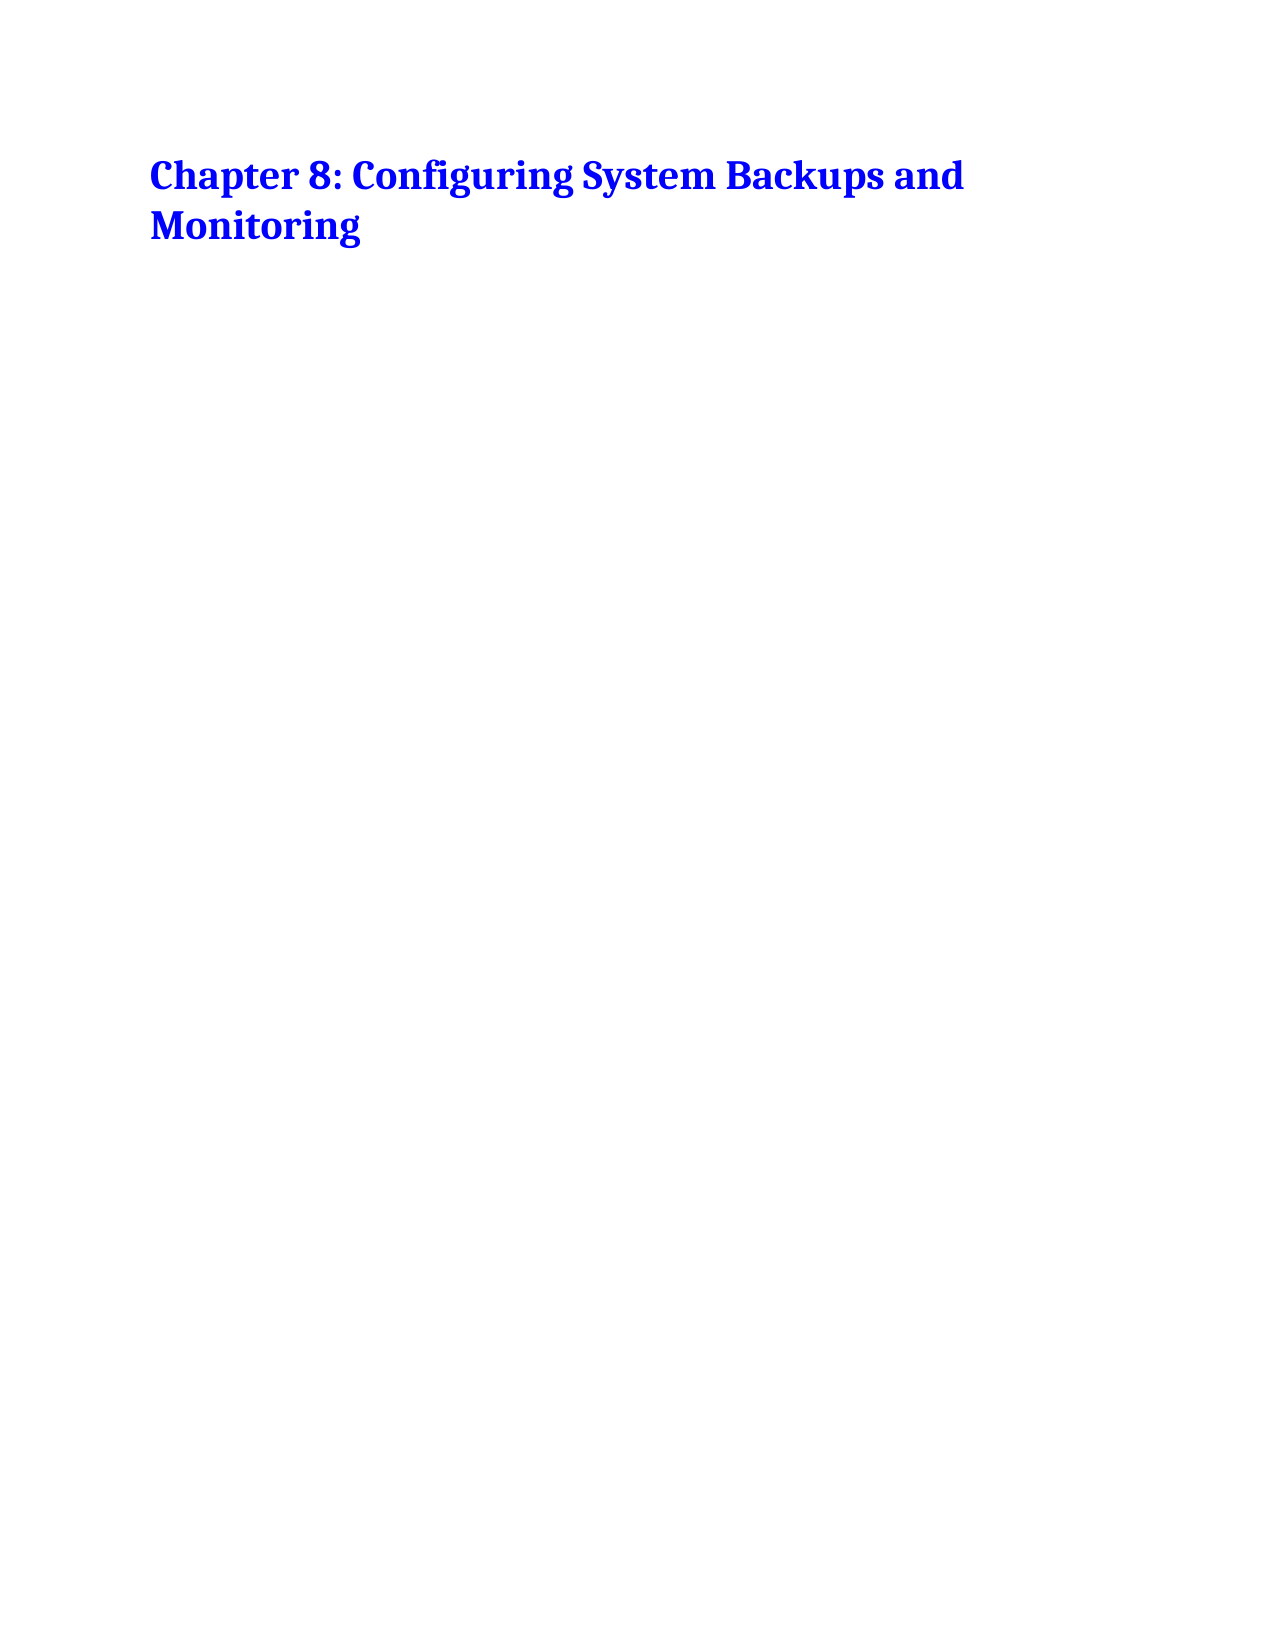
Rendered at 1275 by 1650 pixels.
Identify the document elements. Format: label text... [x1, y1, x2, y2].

text Chapter 8: Configuring System Backups and Monitoring [150, 150, 1125, 250]
